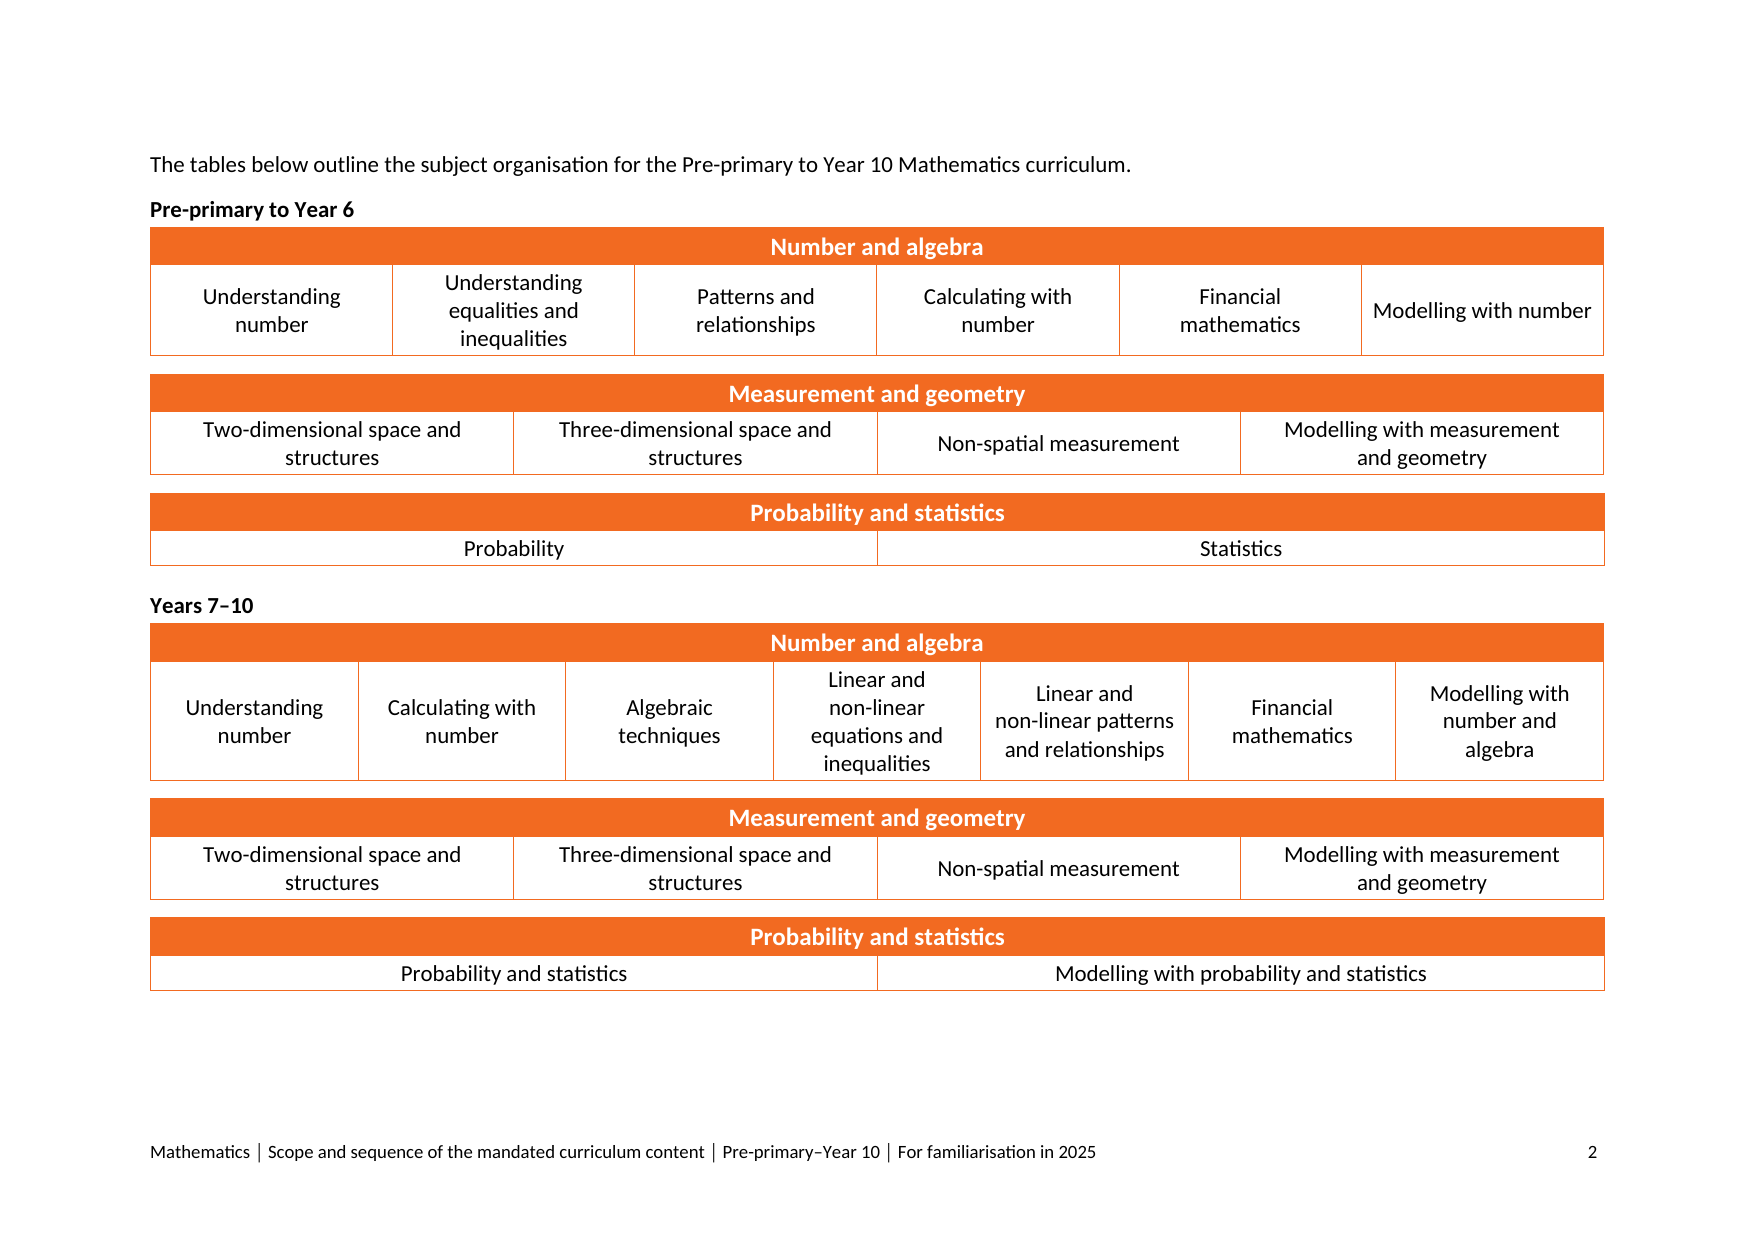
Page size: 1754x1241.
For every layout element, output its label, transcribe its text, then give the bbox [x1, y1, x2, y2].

text Pre-primary to Year 6 [150, 195, 1604, 223]
table_cell Linear and non-linear patterns and relationships [981, 662, 1188, 780]
table_cell Modelling with measurement and geometry [1241, 412, 1603, 474]
table_cell Three-dimensional space and structures [514, 412, 877, 474]
table_cell Non-spatial measurement [878, 837, 1240, 899]
table_cell Algebraic techniques [566, 662, 773, 780]
text The tables below outline the subject organisation for the Pre-primary to Year 10 Mathematics curriculum. [150, 150, 1604, 178]
table_header Number and algebra [151, 624, 1603, 661]
table_header Measurement and geometry [151, 799, 1603, 836]
table_cell Non-spatial measurement [878, 412, 1240, 474]
table_cell Statistics [878, 531, 1604, 565]
table_header Probability and statistics [151, 918, 1604, 955]
table_cell Two-dimensional space and structures [151, 837, 513, 899]
table_cell Financial mathematics [1189, 662, 1395, 780]
table_cell Patterns and relationships [635, 265, 876, 355]
table_cell Understanding number [151, 662, 358, 780]
table_cell Understanding number [151, 265, 392, 355]
table_header Probability and statistics [151, 494, 1604, 530]
table_cell Two-dimensional space and structures [151, 412, 513, 474]
table_cell Three-dimensional space and structures [514, 837, 877, 899]
text Years 7–10 [150, 591, 1604, 619]
table_cell Financial mathematics [1120, 265, 1361, 355]
table_cell Calculating with number [877, 265, 1119, 355]
table_header Measurement and geometry [151, 375, 1603, 411]
table_cell Modelling with number and algebra [1396, 662, 1603, 780]
table_cell Modelling with measurement and geometry [1241, 837, 1603, 899]
table_header Number and algebra [151, 228, 1603, 264]
table_cell Modelling with probability and statistics [878, 956, 1604, 989]
table_cell Understanding equalities and inequalities [393, 265, 634, 355]
table_cell Calculating with number [359, 662, 565, 780]
table_cell Modelling with number [1362, 265, 1603, 355]
table_cell Probability [151, 531, 877, 565]
table_cell Probability and statistics [151, 956, 877, 989]
table_cell Linear and non-linear equations and inequalities [774, 662, 980, 780]
